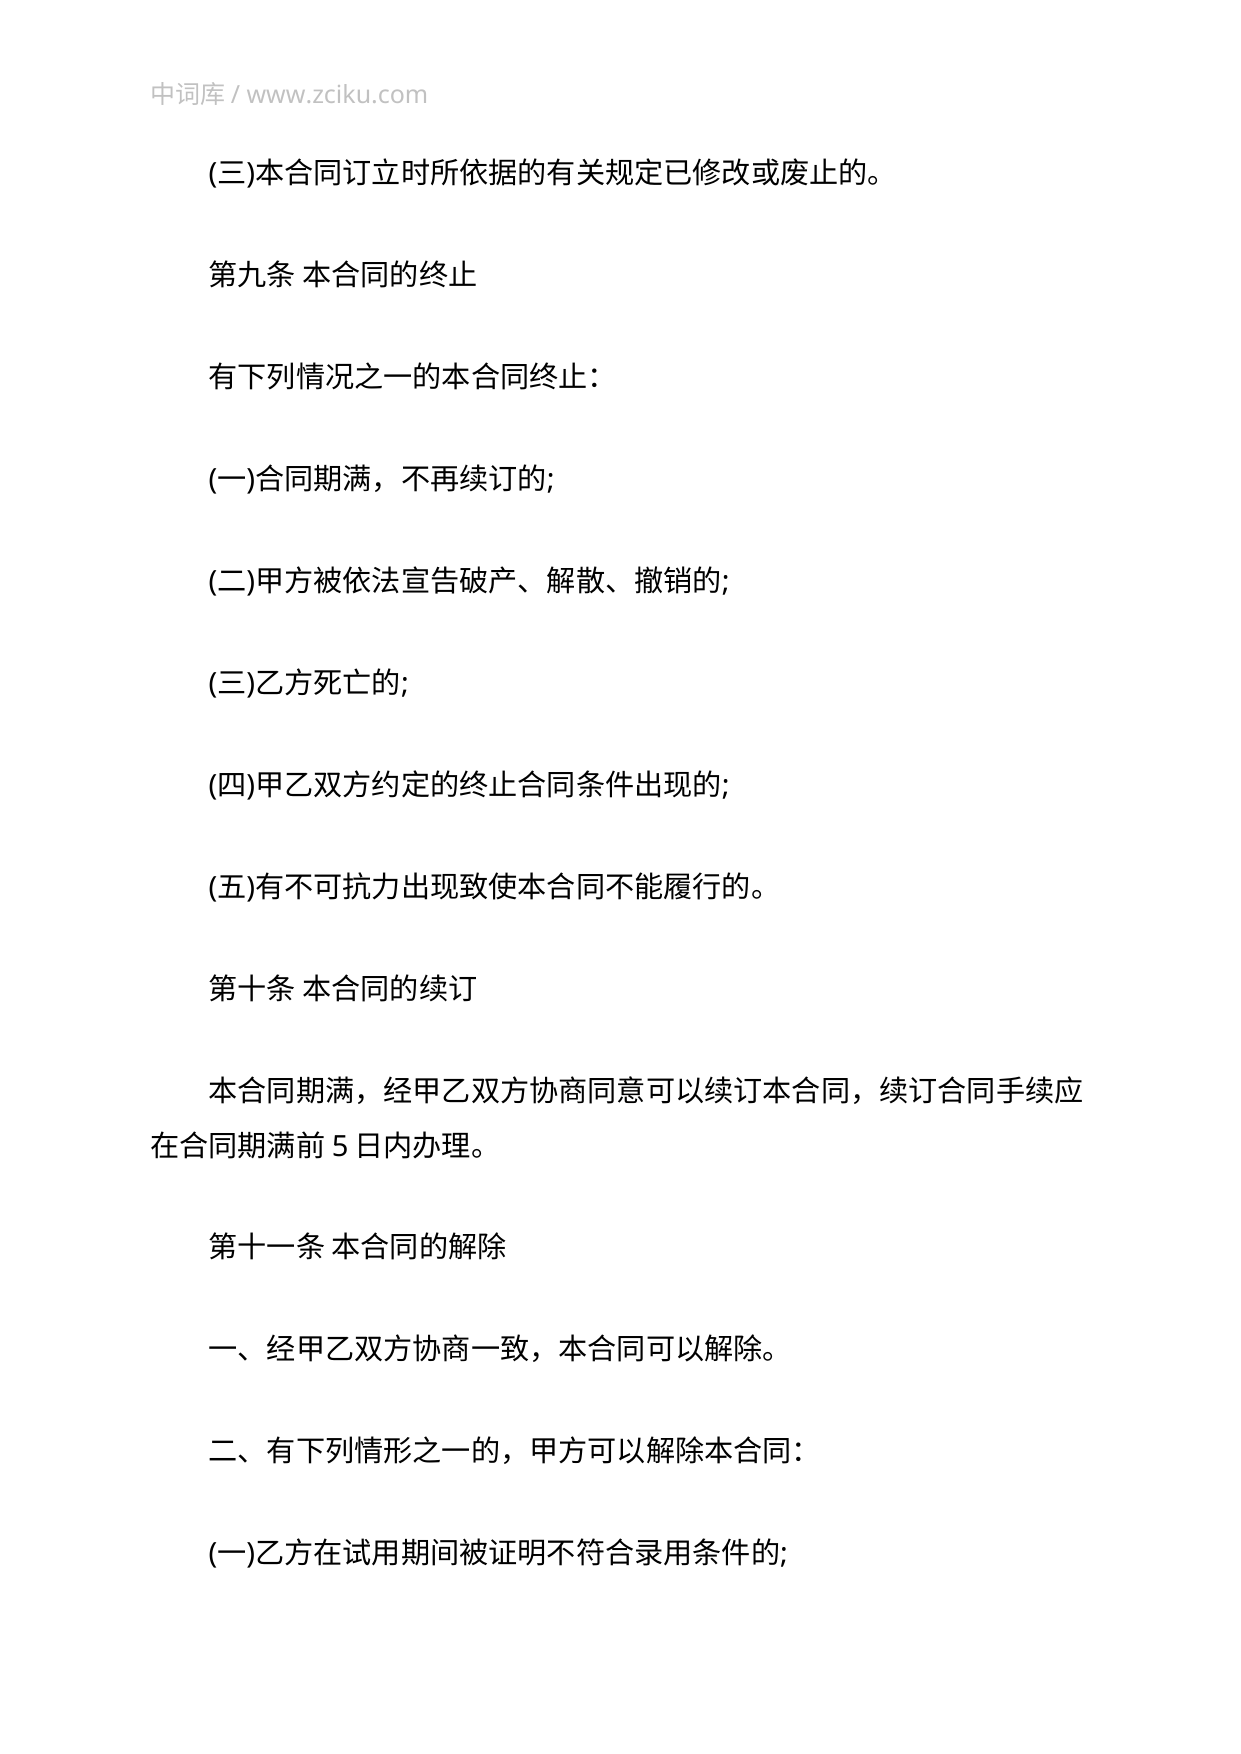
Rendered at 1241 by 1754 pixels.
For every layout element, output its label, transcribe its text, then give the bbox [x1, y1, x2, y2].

text (三)本合同订立时所依据的有关规定已修改或废止的。 [150, 150, 1090, 192]
text (五)有不可抗力出现致使本合同不能履行的。 [150, 863, 1090, 906]
text 一、经甲乙双方协商一致，本合同可以解除。 [150, 1326, 1090, 1368]
text 二、有下列情形之一的，甲方可以解除本合同： [150, 1428, 1090, 1470]
text 第九条 本合同的终止 [150, 252, 1090, 294]
text 有下列情况之一的本合同终止： [150, 354, 1090, 396]
text (二)甲方被依法宣告破产、解散、撤销的; [150, 557, 1090, 600]
text 本合同期满，经甲乙双方协商同意可以续订本合同，续订合同手续应在合同期满前 5日内办理。 [150, 1067, 1090, 1164]
text (四)甲乙双方约定的终止合同条件出现的; [150, 761, 1090, 804]
text 第十条 本合同的续订 [150, 965, 1090, 1008]
text (三)乙方死亡的; [150, 659, 1090, 702]
text 第十一条 本合同的解除 [150, 1224, 1090, 1266]
text (一)合同期满，不再续订的; [150, 456, 1090, 498]
text (一)乙方在试用期间被证明不符合录用条件的; [150, 1529, 1090, 1572]
